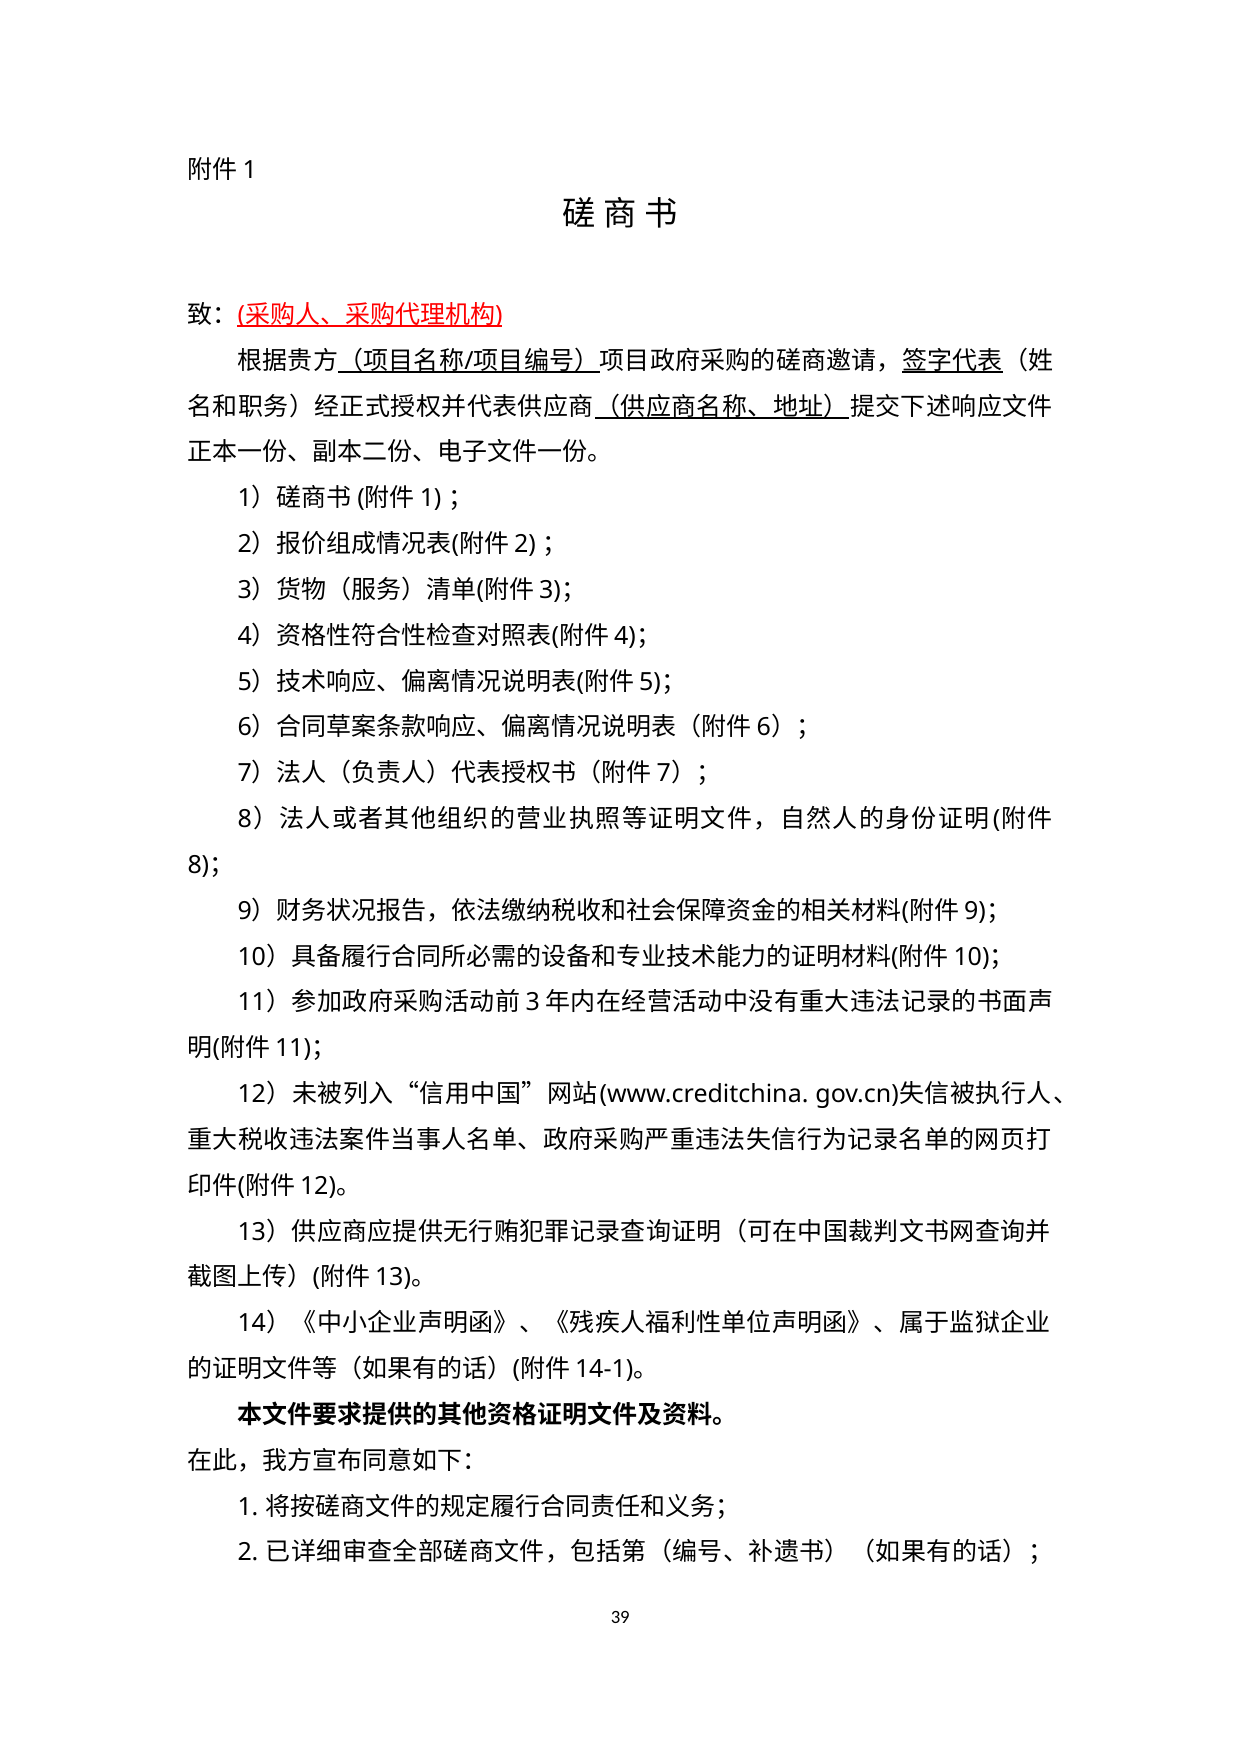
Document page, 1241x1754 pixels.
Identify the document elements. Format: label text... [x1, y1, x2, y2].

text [237, 1524, 1053, 1570]
text 2）报价组成情况表(附件2) ； [187, 516, 1053, 562]
text 4）资格性符合性检查对照表(附件4)； [187, 607, 1053, 653]
text 7）法人（负责人）代表授权书（附件7）； [187, 745, 1053, 791]
text 根据贵方（项目名称/项目编号）项目政府采购的磋商邀请，签字代表（姓名和职务）经正式授权并代表供应商（供应商名称、地址）提交下述响应文件正本一份、副本二份、电子文件一份。 [187, 332, 1053, 470]
text 3）货物（服务）清单(附件3)； [187, 562, 1053, 607]
text 11）参加政府采购活动前3年内在经营活动中没有重大违法记录的书面声明(附件11)； [187, 974, 1053, 1066]
text 编制目录及评分索引附件1 [187, 150, 1053, 186]
text 1）磋商书 (附件1) ； [187, 470, 1053, 516]
text 14）《中小企业声明函》、《残疾人福利性单位声明函》、属于监狱企业的证明文件等（如果有的话）(附件14-1)。 [187, 1295, 1053, 1387]
text 5）技术响应、偏离情况说明表(附件5)； [187, 653, 1053, 699]
text 9）财务状况报告，依法缴纳税收和社会保障资金的相关材料(附件9)； [187, 882, 1053, 928]
text 12）未被列入“信用中国”网站(www.creditchina. gov.cn)失信被执行人、重大税收违法案件当事人名单、政府采购严重违法失信行为记录名单的网页打印件(附件12)。 [187, 1066, 1053, 1203]
text 致：(采购人、采购代理机构) [187, 287, 1053, 332]
text 磋 商 书 [187, 186, 1053, 234]
text 8）法人或者其他组织的营业执照等证明文件，自然人的身份证明(附件8)； [187, 791, 1053, 882]
text 6）合同草案条款响应、偏离情况说明表（附件6）； [187, 699, 1053, 745]
text 1. 将按磋商文件的规定履行合同责任和义务； [187, 1478, 1053, 1524]
text 10）具备履行合同所必需的设备和专业技术能力的证明材料(附件10)； [187, 928, 1053, 974]
text 在此，我方宣布同意如下： [187, 1432, 1053, 1478]
text 13）供应商应提供无行贿犯罪记录查询证明（可在中国裁判文书网查询并截图上传）(附件13)。 [187, 1203, 1053, 1295]
text 本文件要求提供的其他资格证明文件及资料。 [187, 1387, 1053, 1432]
